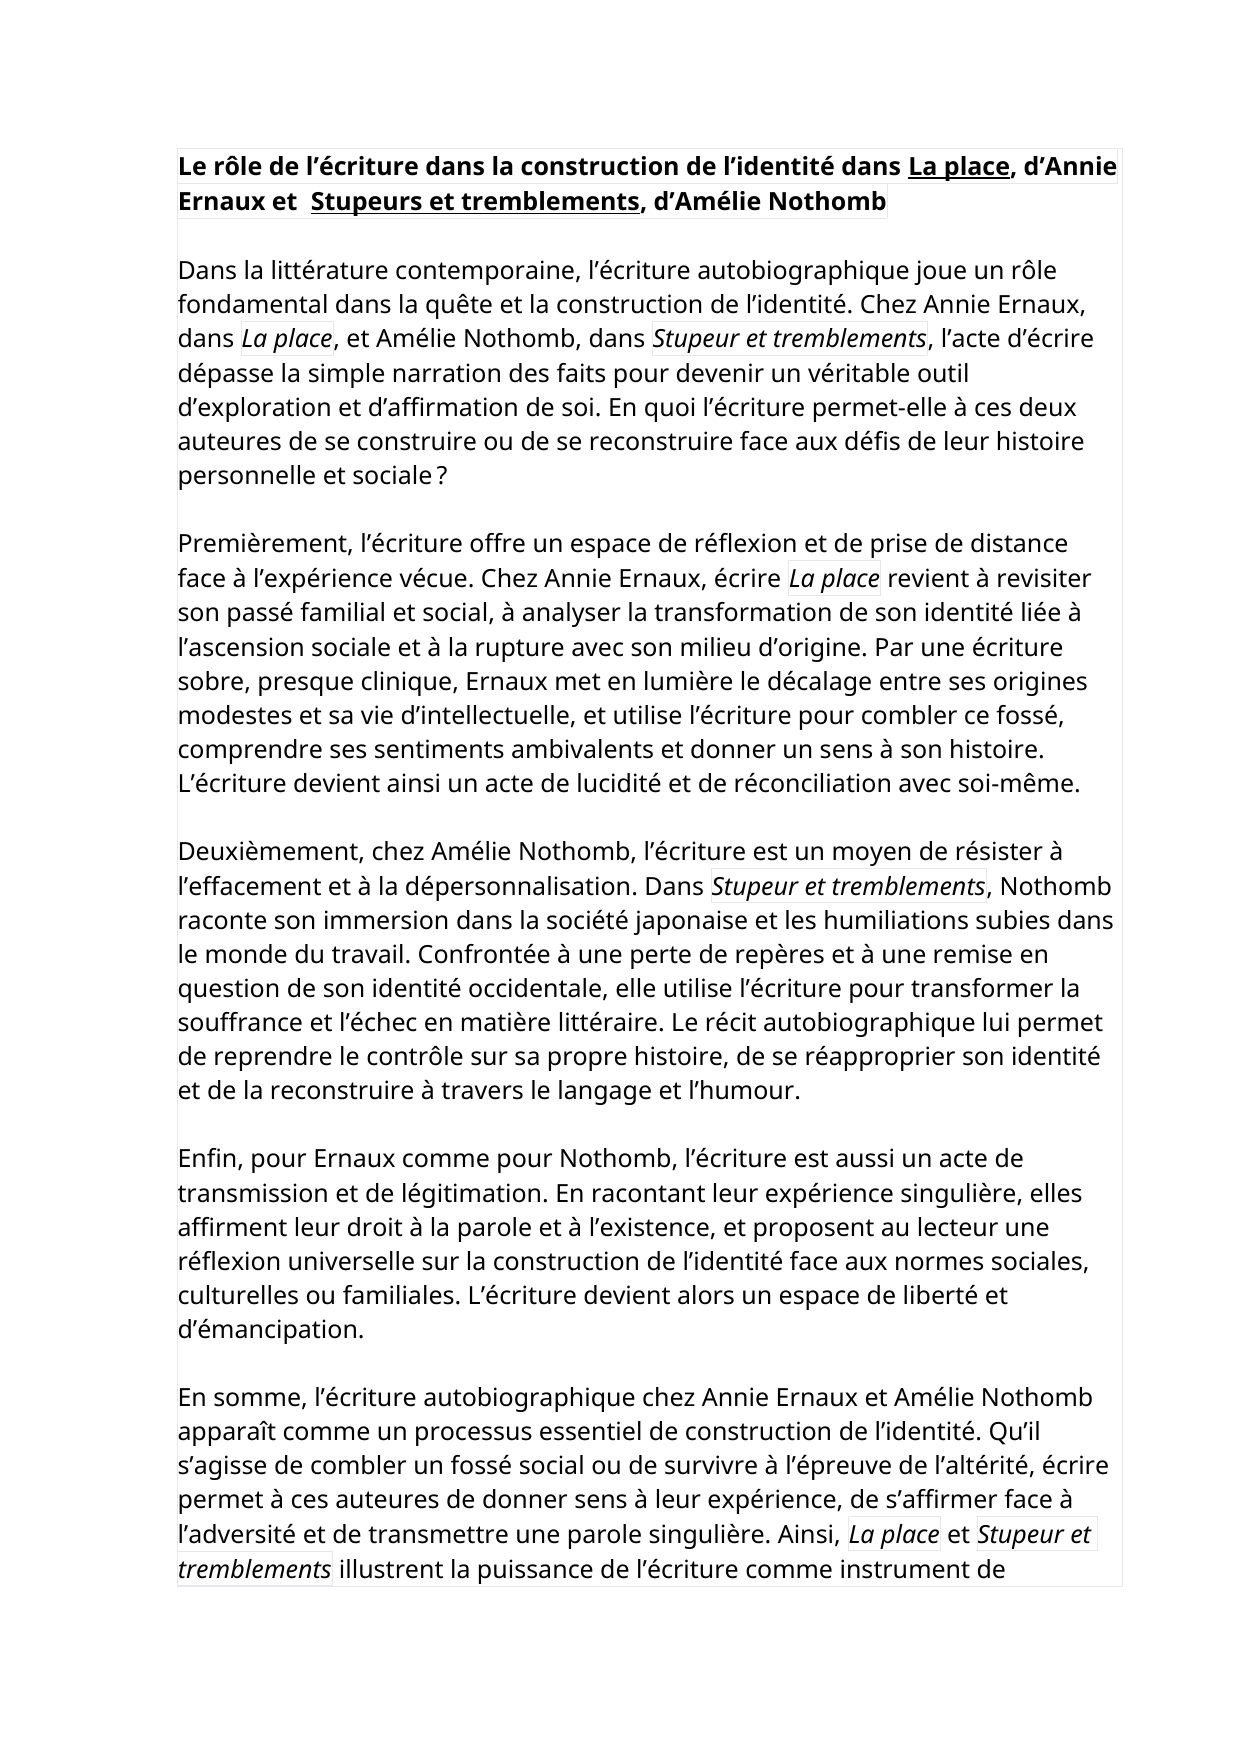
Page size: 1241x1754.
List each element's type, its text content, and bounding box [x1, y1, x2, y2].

text Premièrement, l’écriture offre un espace de réflexion et de prise de distance face à l’expérience vécue. Chez Annie Ernaux, écrire La place revient à revisiter son passé familial et social, à analyser la transformation de son identité liée à l’ascension sociale et à la rupture avec son milieu d’origine. Par une écriture sobre, presque clinique, Ernaux met en lumière le décalage entre ses origines modestes et sa vie d’intellectuelle, et utilise l’écriture pour combler ce fossé, comprendre ses sentiments ambivalents et donner un sens à son histoire. L’écriture devient ainsi un acte de lucidité et de réconciliation avec soi-même. [178, 525, 1122, 799]
text Le rôle de l’écriture dans la construction de l’identité dans La place, d’Annie Ernaux et Stupeurs et tremblements, d’Amélie Nothomb [888, 149, 1122, 218]
text Le rôle de l’écriture dans la construction de l’identité dans La place, d’Annie Ernaux et Stupeurs et tremblements, d’Amélie Nothomb [178, 184, 887, 218]
text Dans la littérature contemporaine, l’écriture autobiographique joue un rôle fondamental dans la quête et la construction de l’identité. Chez Annie Ernaux, dans La place, et Amélie Nothomb, dans Stupeur et tremblements, l’acte d’écrire dépasse la simple narration des faits pour devenir un véritable outil d’exploration et d’affirmation de soi. En quoi l’écriture permet-elle à ces deux auteures de se construire ou de se reconstruire face aux défis de leur histoire personnelle et sociale ? [178, 252, 1122, 492]
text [178, 1379, 1122, 1586]
text Le rôle de l’écriture dans la construction de l’identité dans La place, d’Annie Ernaux et Stupeurs et tremblements, d’Amélie Nothomb [178, 149, 1117, 183]
text Deuxièmement, chez Amélie Nothomb, l’écriture est un moyen de résister à l’effacement et à la dépersonnalisation. Dans Stupeur et tremblements, Nothomb raconte son immersion dans la société japonaise et les humiliations subies dans le monde du travail. Confrontée à une perte de repères et à une remise en question de son identité occidentale, elle utilise l’écriture pour transformer la souffrance et l’échec en matière littéraire. Le récit autobiographique lui permet de reprendre le contrôle sur sa propre histoire, de se réapproprier son identité et de la reconstruire à travers le langage et l’humour. [178, 833, 1122, 1107]
text Enfin, pour Ernaux comme pour Nothomb, l’écriture est aussi un acte de transmission et de légitimation. En racontant leur expérience singulière, elles affirment leur droit à la parole et à l’existence, et proposent au lecteur une réflexion universelle sur la construction de l’identité face aux normes sociales, culturelles ou familiales. L’écriture devient alors un espace de liberté et d’émancipation. [178, 1141, 1122, 1346]
